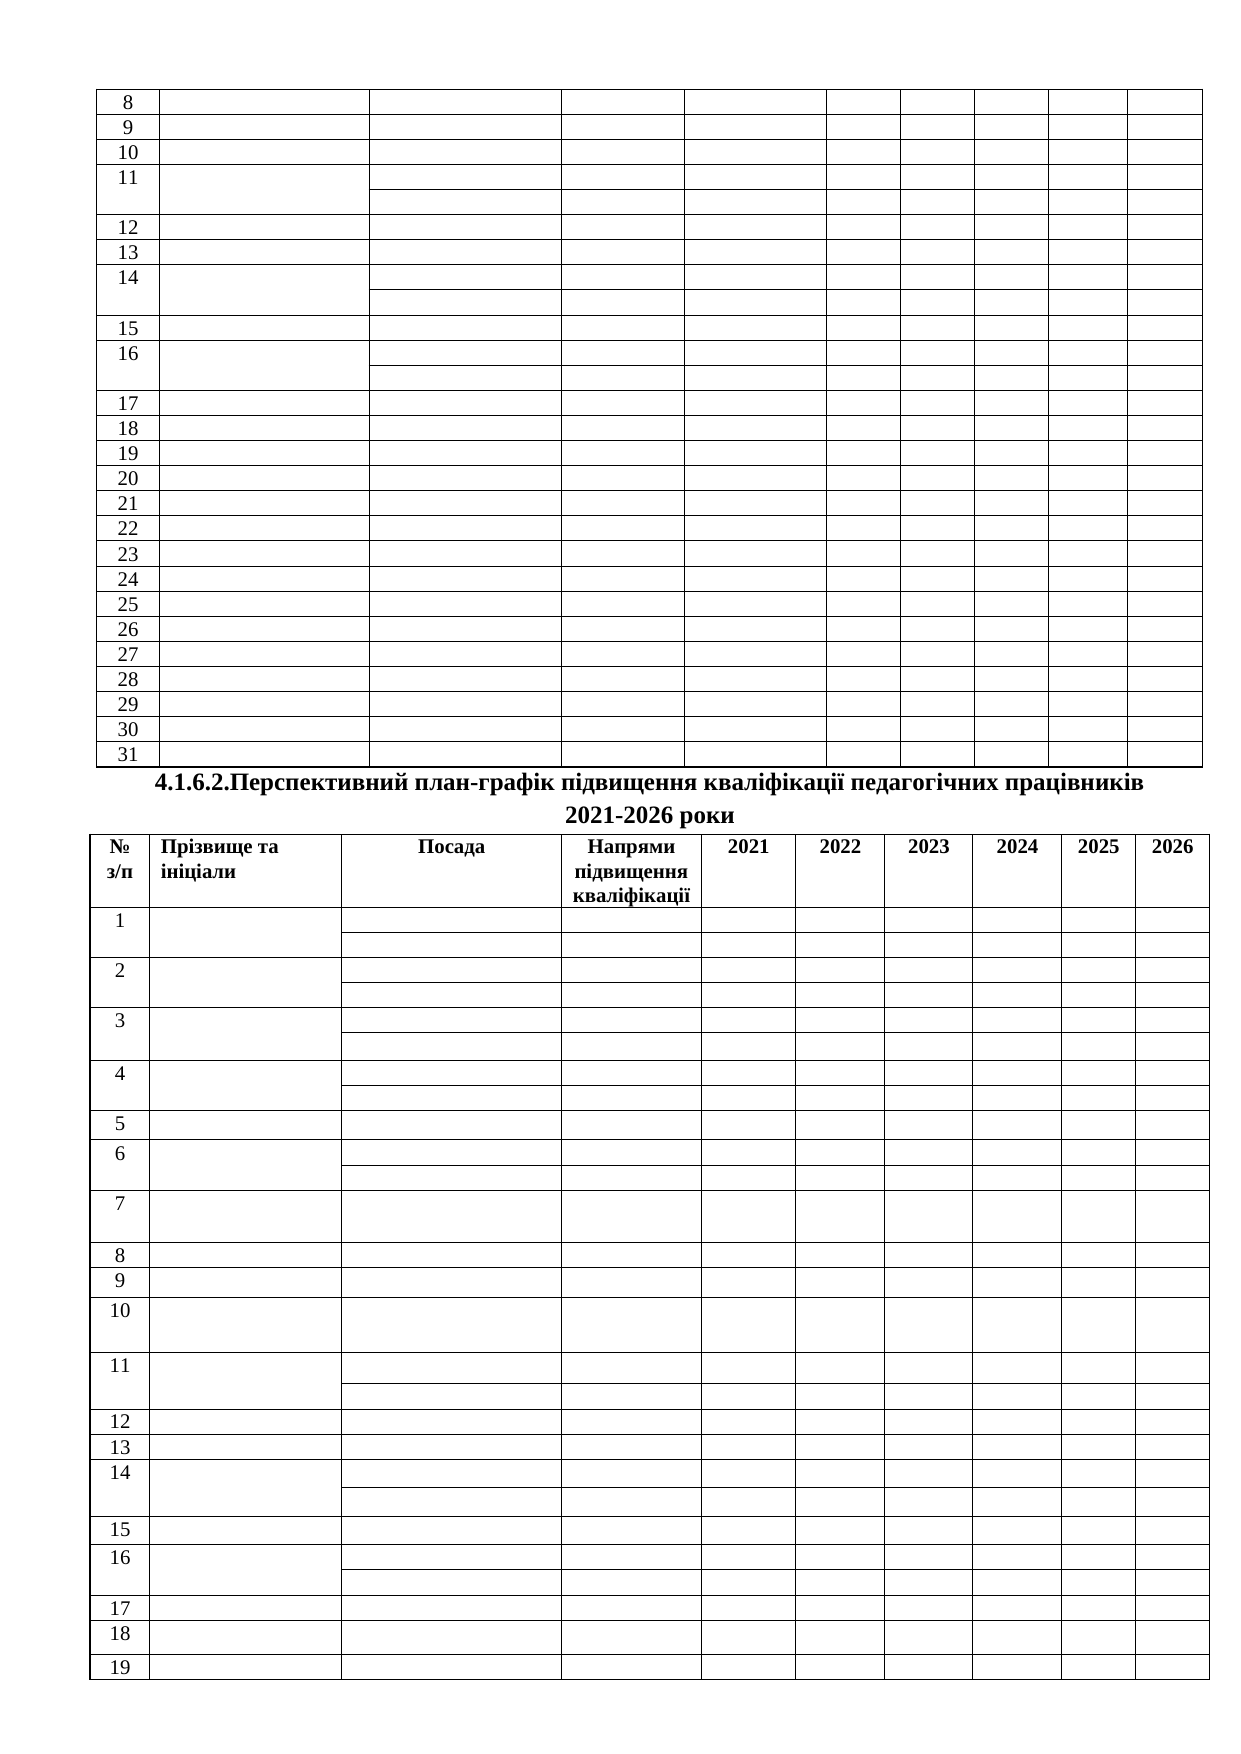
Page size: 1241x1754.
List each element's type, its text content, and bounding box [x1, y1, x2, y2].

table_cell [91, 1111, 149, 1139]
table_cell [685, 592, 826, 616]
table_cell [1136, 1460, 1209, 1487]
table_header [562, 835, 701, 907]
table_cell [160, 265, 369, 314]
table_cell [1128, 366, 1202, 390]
text 4.1.6.2.Перспективний план-графік підвищення кваліфікації педагогічних працівників 2021-2026 роки [148, 768, 1152, 829]
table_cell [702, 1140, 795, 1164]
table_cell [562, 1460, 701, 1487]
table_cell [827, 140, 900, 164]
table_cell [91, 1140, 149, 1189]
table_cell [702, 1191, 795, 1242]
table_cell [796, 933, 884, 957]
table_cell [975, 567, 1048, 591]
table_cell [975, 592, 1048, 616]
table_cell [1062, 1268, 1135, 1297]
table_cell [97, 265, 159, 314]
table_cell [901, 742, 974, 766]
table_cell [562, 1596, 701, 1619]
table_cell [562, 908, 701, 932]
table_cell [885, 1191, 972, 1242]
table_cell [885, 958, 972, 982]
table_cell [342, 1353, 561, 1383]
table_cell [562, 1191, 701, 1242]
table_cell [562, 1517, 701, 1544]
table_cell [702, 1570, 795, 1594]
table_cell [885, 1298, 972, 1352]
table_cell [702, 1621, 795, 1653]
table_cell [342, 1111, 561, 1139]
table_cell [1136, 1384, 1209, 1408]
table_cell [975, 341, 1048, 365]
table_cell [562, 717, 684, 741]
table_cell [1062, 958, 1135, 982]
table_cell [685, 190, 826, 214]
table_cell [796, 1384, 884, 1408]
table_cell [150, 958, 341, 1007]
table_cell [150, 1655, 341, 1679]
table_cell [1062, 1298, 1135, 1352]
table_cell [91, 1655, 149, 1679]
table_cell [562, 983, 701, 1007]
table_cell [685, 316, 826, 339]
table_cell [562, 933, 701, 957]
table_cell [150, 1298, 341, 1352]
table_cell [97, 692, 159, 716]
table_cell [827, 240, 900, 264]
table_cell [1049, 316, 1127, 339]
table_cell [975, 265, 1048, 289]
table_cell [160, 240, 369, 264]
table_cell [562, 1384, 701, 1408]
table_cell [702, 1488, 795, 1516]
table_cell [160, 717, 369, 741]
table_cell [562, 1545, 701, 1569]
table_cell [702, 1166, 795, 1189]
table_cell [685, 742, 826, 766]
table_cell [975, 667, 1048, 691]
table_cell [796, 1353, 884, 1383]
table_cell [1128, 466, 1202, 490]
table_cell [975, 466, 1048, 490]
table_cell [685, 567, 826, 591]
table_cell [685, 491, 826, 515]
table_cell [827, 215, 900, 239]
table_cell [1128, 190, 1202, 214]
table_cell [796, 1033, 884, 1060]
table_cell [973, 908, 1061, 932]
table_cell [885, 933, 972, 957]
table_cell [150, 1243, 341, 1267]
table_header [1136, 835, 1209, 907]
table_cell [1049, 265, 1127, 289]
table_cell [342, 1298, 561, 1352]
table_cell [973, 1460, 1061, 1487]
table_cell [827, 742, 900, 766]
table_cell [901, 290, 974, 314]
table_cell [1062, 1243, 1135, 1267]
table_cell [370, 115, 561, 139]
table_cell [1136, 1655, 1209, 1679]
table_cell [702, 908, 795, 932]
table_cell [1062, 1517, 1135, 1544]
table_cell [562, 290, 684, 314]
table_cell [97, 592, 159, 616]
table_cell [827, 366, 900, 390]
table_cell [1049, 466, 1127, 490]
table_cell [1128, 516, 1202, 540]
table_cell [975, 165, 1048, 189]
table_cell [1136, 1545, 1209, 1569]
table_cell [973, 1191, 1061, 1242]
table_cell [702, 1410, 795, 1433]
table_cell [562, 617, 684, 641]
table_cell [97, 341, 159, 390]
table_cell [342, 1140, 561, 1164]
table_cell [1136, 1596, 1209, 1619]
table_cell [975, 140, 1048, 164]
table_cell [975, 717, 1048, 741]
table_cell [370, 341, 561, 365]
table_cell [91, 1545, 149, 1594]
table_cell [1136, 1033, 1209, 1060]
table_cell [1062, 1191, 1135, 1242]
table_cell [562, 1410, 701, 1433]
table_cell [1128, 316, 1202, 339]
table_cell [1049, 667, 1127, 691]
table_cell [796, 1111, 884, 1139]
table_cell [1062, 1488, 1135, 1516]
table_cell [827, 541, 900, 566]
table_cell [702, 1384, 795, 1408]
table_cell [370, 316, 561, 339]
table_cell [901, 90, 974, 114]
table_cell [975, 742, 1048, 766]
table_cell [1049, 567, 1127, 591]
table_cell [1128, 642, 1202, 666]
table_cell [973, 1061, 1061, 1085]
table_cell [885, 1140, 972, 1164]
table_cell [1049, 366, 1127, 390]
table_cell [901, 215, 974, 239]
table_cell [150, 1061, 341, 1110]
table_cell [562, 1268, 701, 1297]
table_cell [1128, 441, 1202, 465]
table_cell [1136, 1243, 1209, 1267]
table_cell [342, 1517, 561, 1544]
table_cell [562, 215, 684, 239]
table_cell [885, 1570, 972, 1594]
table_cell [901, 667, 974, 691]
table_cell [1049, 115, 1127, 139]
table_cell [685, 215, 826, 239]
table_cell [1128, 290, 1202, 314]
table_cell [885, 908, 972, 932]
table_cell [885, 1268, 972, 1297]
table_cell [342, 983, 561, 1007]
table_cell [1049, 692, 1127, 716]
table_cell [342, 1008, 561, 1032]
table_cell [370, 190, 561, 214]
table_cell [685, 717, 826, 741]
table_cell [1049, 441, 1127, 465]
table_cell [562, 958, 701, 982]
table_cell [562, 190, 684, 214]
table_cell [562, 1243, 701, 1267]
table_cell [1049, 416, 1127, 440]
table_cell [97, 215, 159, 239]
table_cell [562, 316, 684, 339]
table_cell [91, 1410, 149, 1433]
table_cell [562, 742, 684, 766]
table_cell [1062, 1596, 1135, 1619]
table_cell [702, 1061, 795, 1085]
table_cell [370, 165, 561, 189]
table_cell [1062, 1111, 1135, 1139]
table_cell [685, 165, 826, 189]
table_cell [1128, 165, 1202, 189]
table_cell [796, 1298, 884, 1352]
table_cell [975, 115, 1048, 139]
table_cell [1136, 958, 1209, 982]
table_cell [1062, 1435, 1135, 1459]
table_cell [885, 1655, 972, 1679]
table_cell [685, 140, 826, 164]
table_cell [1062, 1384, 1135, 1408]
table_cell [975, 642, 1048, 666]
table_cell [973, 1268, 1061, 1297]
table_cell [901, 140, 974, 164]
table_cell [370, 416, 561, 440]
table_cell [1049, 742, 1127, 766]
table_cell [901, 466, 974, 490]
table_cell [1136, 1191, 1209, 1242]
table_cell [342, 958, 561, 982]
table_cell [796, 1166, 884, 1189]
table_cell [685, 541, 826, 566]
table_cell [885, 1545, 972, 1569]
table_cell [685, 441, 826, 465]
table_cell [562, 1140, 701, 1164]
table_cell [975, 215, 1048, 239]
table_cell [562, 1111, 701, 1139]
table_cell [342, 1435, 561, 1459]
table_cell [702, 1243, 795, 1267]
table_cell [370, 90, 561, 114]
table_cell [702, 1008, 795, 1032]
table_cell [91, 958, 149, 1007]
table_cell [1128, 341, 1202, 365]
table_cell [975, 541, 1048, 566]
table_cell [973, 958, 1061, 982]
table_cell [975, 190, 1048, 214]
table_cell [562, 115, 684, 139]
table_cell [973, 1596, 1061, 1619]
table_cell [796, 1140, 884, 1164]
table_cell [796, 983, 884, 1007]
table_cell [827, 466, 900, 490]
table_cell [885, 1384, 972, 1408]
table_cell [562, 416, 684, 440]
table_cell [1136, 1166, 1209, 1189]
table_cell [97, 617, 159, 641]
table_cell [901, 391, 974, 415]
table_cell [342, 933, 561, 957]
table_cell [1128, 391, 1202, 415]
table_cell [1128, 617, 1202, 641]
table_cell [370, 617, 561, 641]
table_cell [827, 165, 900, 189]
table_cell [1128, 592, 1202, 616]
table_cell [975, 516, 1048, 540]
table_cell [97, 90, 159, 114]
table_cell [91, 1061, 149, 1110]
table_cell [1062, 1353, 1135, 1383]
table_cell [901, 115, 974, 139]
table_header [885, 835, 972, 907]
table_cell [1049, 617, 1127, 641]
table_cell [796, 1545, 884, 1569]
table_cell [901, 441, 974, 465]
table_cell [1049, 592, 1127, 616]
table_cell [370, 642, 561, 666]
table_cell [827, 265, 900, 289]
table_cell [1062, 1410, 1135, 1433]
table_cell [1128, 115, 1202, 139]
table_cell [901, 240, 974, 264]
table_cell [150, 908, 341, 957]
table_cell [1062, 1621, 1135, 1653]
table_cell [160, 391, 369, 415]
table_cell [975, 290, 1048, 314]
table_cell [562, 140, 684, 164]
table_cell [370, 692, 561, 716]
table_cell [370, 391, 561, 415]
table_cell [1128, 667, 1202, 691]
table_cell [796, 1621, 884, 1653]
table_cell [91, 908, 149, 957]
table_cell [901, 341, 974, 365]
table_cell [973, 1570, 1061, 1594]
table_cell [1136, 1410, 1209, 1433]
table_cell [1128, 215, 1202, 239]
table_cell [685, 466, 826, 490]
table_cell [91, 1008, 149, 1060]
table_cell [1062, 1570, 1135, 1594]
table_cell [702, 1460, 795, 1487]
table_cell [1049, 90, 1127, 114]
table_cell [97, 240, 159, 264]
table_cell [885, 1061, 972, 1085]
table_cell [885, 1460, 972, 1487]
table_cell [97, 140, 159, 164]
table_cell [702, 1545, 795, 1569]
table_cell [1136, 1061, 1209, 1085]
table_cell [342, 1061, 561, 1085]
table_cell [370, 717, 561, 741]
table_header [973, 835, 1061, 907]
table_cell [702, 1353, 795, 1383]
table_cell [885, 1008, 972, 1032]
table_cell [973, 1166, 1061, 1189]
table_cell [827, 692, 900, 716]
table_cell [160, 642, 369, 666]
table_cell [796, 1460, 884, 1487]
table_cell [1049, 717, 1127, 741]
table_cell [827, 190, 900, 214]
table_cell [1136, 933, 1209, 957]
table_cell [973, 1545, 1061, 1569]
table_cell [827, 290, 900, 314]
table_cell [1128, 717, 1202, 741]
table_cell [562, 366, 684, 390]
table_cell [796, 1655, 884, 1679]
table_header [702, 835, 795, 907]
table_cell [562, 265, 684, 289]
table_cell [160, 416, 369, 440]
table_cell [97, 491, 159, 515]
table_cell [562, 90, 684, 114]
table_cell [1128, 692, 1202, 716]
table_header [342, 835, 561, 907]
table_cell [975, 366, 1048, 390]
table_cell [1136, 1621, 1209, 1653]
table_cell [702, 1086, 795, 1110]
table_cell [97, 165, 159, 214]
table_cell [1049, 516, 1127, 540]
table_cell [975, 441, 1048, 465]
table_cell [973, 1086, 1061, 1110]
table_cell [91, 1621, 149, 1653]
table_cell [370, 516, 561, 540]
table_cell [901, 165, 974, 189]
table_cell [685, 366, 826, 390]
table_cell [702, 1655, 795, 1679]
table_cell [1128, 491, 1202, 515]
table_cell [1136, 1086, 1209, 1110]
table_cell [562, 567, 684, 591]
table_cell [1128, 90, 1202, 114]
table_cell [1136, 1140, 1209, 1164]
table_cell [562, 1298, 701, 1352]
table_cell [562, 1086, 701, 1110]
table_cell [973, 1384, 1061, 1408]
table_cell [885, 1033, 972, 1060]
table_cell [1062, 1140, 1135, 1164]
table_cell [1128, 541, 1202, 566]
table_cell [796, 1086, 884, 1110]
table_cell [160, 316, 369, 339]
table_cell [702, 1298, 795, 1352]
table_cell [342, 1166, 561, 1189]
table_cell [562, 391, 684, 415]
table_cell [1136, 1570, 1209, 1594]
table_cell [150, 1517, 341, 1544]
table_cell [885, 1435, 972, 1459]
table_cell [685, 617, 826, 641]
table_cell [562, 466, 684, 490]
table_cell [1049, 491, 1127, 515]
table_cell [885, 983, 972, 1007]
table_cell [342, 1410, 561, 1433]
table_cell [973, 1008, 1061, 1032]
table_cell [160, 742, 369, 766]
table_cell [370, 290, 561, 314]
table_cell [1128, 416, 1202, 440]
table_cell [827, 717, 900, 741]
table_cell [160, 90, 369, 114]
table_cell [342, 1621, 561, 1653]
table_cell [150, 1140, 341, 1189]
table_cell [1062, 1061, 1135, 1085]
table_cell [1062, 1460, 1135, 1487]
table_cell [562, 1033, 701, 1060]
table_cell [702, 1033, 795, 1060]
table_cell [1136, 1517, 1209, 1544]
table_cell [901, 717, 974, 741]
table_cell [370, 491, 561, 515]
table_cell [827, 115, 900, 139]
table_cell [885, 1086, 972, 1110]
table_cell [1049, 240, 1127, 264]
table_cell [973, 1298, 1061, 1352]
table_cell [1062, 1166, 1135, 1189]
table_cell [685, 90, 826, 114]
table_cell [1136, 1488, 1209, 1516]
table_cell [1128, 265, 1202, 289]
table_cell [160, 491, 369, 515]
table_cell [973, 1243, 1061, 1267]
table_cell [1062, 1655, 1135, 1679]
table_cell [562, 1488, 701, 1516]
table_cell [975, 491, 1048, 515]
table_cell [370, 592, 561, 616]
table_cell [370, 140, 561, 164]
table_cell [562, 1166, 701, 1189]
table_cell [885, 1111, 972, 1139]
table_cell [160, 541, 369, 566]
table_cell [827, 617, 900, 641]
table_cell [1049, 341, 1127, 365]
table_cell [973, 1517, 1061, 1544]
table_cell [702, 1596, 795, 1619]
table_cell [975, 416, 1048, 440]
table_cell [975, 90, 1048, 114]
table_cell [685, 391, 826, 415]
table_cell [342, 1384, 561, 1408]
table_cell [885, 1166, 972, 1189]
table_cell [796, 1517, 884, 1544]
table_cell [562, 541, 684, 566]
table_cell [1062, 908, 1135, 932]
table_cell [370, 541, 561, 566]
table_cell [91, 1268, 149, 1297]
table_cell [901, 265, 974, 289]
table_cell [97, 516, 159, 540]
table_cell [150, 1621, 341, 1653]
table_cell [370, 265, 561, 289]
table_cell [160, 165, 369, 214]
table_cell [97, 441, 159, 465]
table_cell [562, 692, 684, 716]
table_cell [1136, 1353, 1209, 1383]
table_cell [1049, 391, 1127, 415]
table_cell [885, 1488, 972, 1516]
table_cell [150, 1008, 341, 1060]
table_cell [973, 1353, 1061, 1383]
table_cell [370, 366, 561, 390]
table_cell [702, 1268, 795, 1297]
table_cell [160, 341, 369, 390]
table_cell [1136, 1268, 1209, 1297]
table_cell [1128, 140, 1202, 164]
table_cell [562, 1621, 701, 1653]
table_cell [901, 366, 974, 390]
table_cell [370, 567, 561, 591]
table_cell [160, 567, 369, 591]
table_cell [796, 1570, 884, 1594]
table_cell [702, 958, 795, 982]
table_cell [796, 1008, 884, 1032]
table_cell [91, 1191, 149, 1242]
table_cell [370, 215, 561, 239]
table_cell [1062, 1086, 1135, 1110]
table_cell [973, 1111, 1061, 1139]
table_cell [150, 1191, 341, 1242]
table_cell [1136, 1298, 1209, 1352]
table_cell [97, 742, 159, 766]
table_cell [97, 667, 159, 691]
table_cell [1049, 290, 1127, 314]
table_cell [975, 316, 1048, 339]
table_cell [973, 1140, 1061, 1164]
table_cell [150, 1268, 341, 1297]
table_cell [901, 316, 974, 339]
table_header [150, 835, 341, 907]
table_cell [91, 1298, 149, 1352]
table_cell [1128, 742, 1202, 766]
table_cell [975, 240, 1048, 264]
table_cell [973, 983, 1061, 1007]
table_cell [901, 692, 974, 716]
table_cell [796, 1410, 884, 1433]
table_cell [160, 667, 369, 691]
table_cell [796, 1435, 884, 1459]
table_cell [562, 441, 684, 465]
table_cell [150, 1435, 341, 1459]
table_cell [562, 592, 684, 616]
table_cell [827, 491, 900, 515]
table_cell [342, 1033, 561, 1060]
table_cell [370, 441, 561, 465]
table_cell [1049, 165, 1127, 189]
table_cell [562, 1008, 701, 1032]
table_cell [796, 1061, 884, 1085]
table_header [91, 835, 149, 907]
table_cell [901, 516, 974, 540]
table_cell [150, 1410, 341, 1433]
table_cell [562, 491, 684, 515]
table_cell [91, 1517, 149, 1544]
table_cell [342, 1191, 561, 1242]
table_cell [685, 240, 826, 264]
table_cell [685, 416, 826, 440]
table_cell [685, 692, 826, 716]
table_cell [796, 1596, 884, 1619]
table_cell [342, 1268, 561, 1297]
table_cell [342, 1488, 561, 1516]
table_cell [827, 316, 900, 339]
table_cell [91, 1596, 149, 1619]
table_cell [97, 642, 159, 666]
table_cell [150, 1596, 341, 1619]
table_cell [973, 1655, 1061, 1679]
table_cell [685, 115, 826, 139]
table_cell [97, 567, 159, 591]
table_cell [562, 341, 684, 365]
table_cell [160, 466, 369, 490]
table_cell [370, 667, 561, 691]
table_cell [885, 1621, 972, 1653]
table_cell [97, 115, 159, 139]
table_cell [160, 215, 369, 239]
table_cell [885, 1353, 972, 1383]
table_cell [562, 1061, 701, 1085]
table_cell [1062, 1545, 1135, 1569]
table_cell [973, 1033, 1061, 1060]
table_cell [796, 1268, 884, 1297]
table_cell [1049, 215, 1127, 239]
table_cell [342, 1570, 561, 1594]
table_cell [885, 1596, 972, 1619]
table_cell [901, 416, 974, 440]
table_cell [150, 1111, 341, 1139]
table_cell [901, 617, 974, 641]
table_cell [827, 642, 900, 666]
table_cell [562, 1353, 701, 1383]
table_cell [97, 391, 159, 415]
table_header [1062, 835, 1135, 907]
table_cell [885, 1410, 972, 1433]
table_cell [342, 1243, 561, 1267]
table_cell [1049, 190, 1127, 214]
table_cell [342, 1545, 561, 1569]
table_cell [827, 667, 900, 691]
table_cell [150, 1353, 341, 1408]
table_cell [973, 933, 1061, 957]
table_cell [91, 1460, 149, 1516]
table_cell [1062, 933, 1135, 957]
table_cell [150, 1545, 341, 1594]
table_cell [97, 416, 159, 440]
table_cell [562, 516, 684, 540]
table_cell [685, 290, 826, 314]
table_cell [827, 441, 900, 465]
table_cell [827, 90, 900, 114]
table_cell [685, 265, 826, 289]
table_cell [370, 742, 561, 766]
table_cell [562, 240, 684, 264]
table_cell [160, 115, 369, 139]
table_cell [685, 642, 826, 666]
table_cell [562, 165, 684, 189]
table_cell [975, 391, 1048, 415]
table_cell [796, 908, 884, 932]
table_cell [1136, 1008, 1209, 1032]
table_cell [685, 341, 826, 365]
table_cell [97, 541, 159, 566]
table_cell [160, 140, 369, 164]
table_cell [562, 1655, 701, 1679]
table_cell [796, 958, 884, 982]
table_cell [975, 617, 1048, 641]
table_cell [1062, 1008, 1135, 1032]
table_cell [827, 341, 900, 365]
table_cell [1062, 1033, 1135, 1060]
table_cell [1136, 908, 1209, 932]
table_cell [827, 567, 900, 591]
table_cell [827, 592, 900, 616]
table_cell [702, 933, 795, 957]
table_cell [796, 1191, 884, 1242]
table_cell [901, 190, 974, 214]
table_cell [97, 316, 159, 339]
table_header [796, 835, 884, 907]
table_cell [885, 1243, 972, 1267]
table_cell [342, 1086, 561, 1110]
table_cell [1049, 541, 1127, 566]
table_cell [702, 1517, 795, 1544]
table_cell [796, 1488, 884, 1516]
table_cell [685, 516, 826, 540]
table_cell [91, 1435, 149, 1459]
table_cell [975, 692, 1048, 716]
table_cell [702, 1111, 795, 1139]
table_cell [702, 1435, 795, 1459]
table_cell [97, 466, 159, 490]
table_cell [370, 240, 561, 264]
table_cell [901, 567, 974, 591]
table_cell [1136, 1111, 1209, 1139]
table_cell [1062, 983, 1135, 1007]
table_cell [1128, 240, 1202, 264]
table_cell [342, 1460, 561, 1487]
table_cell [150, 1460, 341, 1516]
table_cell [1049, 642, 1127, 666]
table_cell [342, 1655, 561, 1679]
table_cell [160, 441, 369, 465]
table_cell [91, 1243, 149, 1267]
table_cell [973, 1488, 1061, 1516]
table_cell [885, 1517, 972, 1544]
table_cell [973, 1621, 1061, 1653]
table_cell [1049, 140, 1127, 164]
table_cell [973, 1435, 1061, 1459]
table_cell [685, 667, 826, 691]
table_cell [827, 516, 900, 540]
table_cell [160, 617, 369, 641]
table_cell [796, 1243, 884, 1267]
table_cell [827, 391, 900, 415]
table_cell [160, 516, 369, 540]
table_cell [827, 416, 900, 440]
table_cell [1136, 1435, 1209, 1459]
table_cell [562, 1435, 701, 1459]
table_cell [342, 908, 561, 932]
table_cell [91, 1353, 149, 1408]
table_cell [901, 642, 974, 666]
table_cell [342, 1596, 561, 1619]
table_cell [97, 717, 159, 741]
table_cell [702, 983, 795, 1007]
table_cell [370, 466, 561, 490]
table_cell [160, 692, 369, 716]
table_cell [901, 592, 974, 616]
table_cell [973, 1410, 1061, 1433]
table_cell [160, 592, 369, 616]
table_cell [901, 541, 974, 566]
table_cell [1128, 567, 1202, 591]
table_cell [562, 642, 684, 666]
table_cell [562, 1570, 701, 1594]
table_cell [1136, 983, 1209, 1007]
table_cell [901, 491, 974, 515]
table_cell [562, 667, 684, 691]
